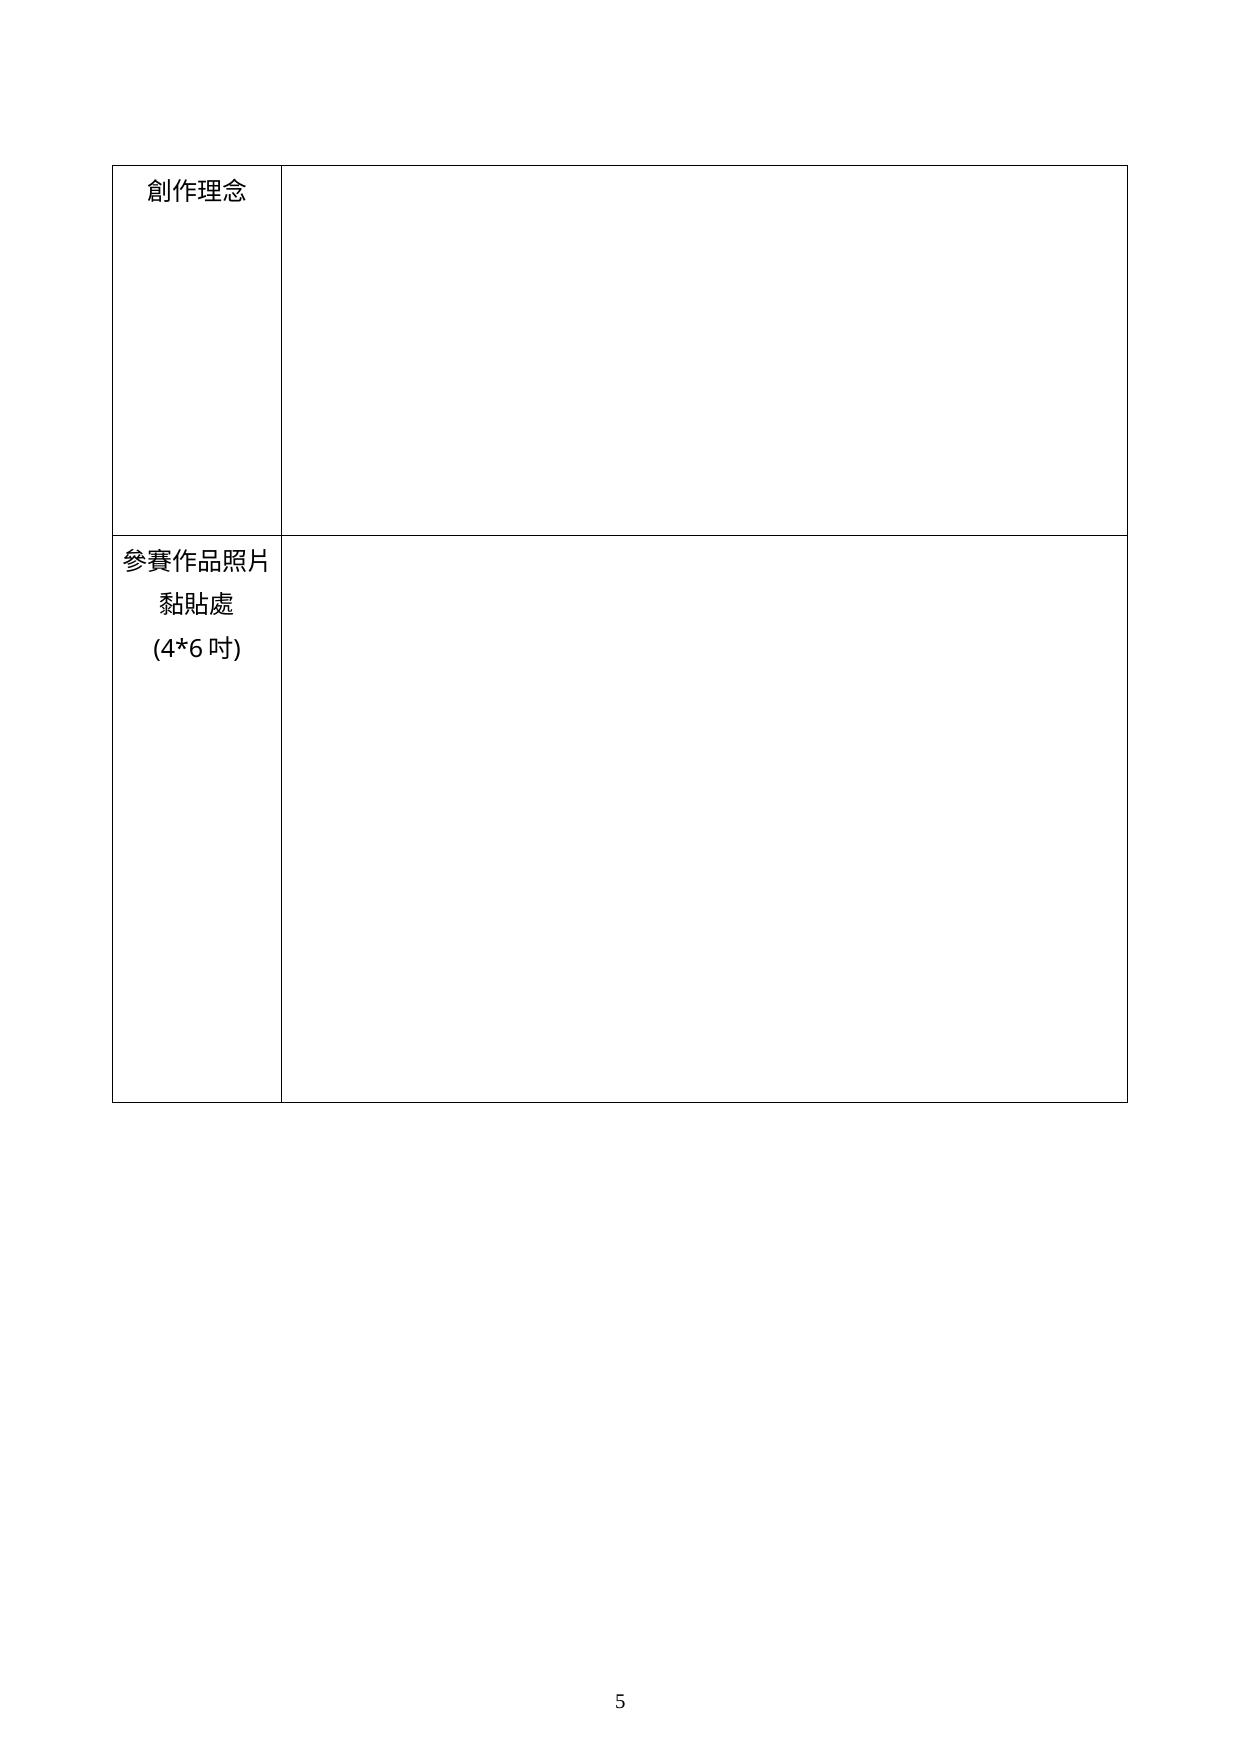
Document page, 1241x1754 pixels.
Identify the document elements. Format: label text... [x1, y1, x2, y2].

table_cell [282, 536, 1127, 1102]
table_cell [282, 166, 1127, 534]
table_cell 參賽作品照片 黏貼處 (4*6吋) [113, 536, 281, 1102]
table_cell 創作理念 [113, 166, 281, 534]
